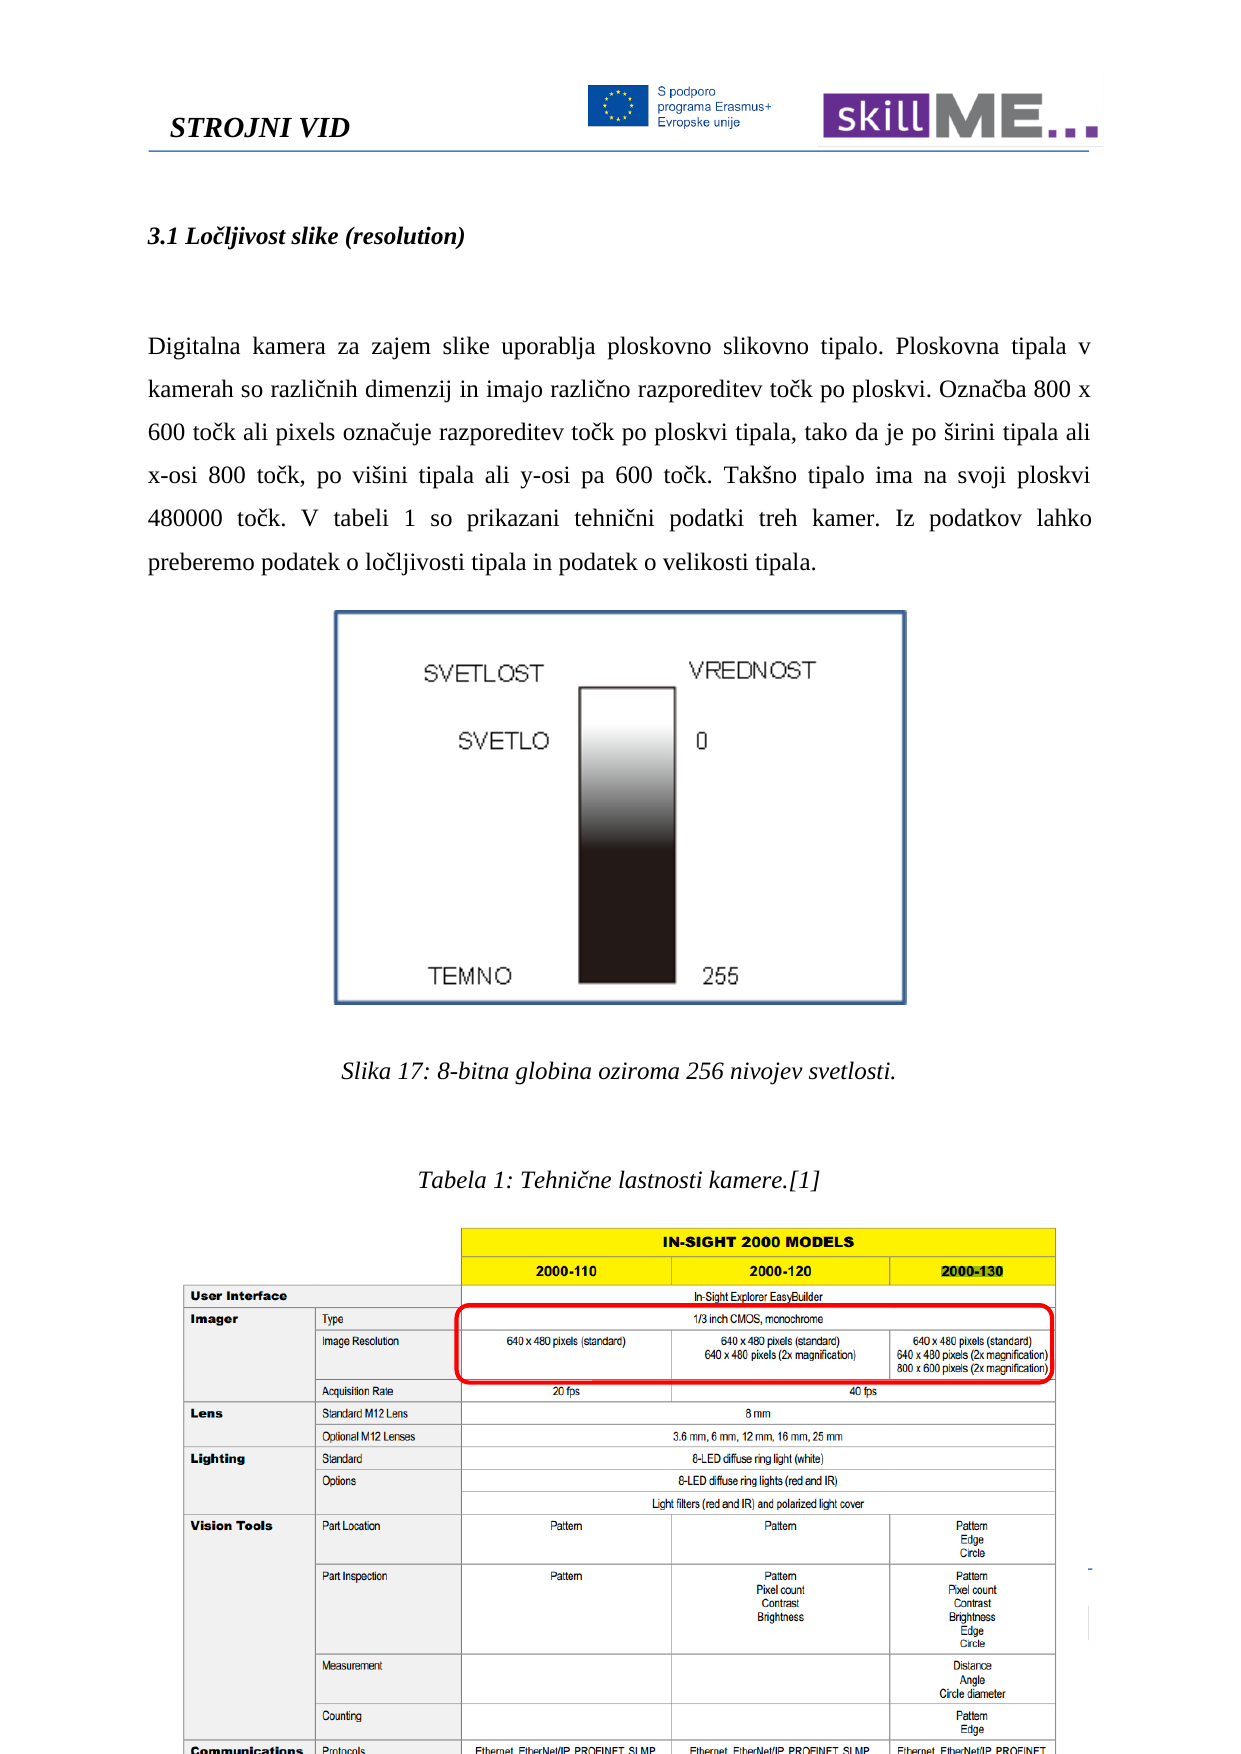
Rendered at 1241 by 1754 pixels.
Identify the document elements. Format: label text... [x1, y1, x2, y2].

subtitle 3.1 Ločljivost slike (resolution) [148, 221, 1092, 250]
picture [817, 72, 1104, 147]
picture [576, 73, 798, 138]
picture [147, 1194, 1088, 1754]
text Slika 17: 8-bitna globina oziroma 256 nivojev svetlosti. [148, 1056, 1092, 1085]
text Digitalna kamera za zajem slike uporablja ploskovno slikovno tipalo. Ploskovna tipala v kamerah so različnih dimenzij in imajo različno razporeditev točk po ploskvi. Označba 800 x 600 točk ali pixels označuje razporeditev točk po ploskvi tipala, tako da je po širini tipala ali x-osi 800 točk, po višini tipala ali y-osi pa 600 točk. Takšno tipalo ima na svoji ploskvi 480000 točk. V tabeli 1 so prikazani tehnični podatki treh kamer. Iz podatkov lahko preberemo podatek o ločljivosti tipala in podatek o velikosti tipala. [148, 331, 1092, 575]
text Tabela 1: Tehnične lastnosti kamere.[1] [148, 1166, 1092, 1194]
picture [333, 610, 907, 1005]
